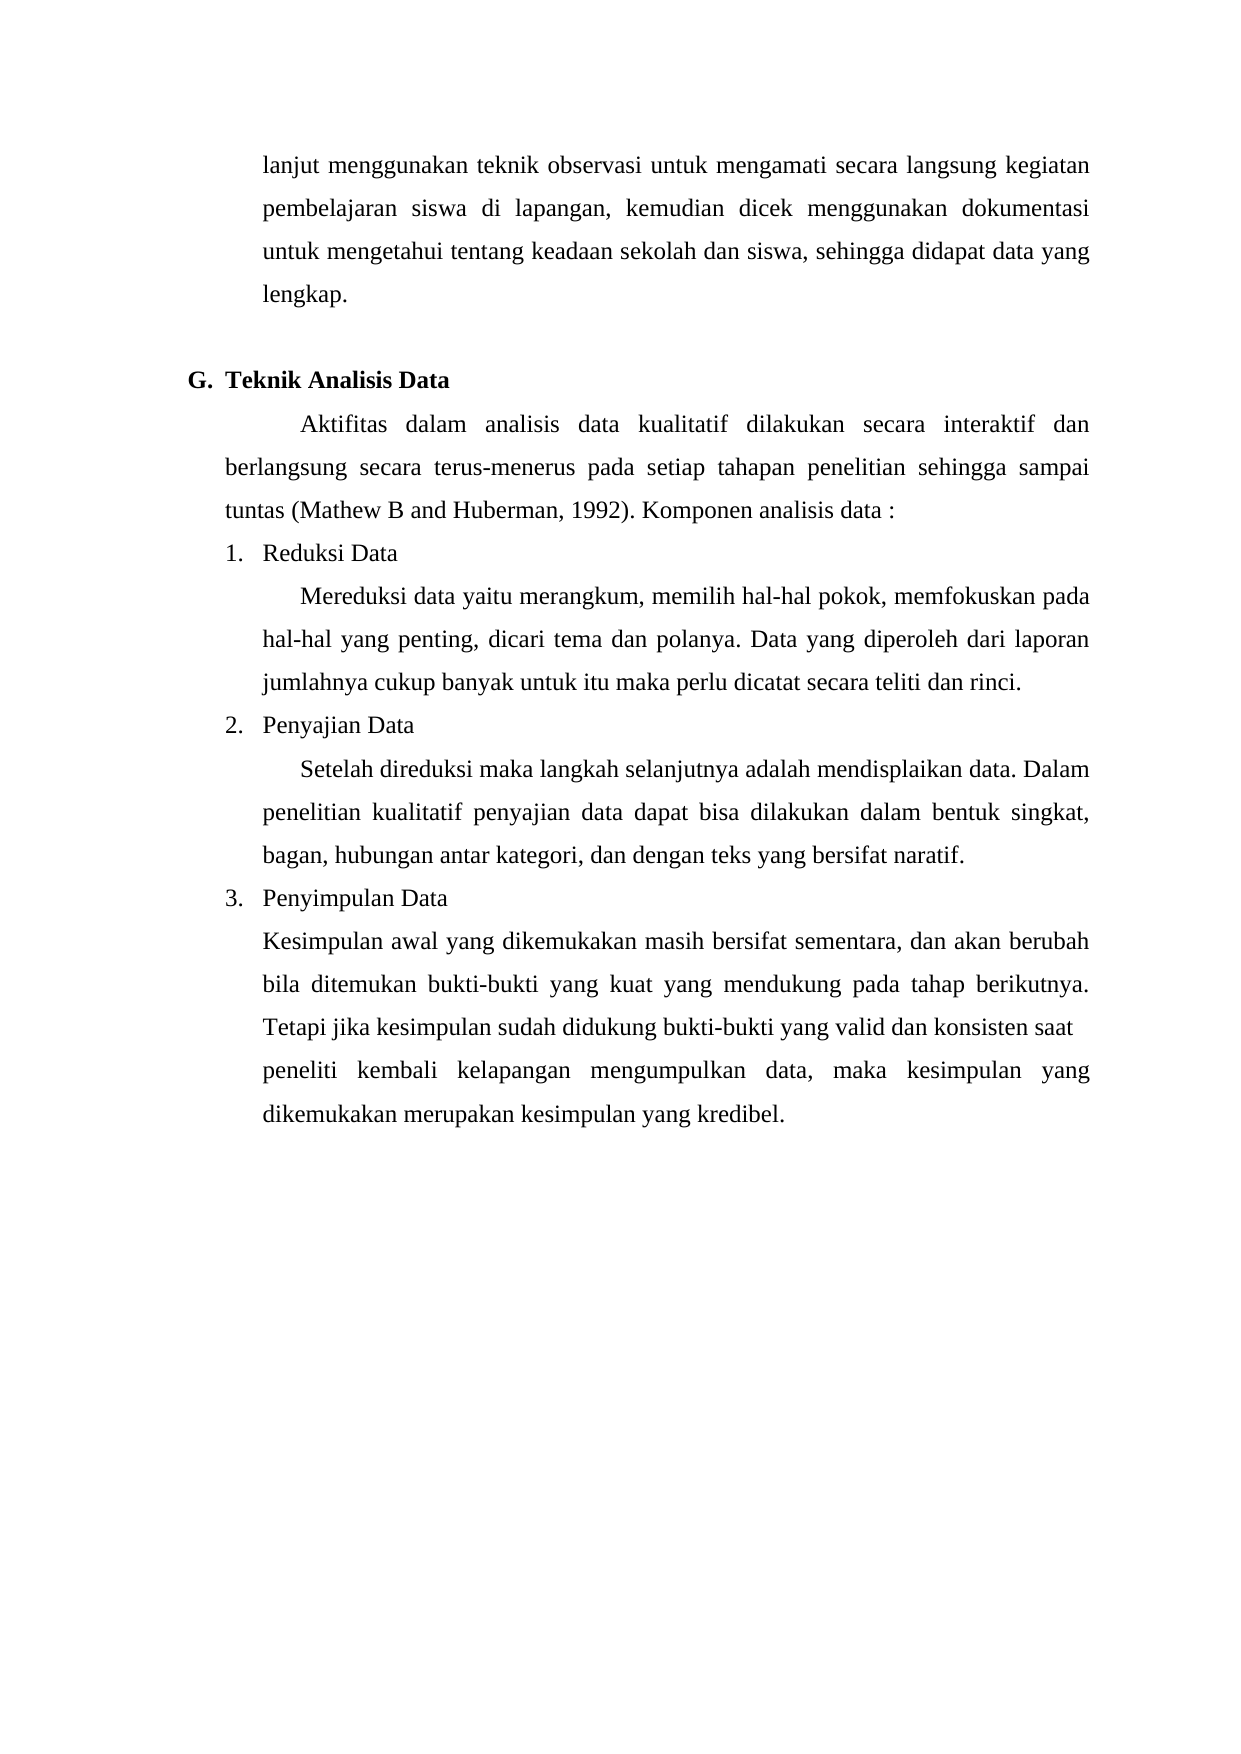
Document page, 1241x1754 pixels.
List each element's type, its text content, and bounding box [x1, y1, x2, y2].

list Penyajian Data [225, 711, 1090, 739]
list peneliti kembali kelapangan mengumpulkan data, maka kesimpulan yang dikemukakan merupakan kesimpulan yang kredibel. [262, 1056, 1090, 1127]
list Setelah direduksi maka langkah selanjutnya adalah mendisplaikan data. Dalam penelitian kualitatif penyajian data dapat bisa dilakukan dalam bentuk singkat, bagan, hubungan antar kategori, dan dengan teks yang bersifat naratif. [262, 754, 1090, 869]
list Mereduksi data yaitu merangkum, memilih hal-hal pokok, memfokuskan pada hal-hal yang penting, dicari tema dan polanya. Data yang diperoleh dari laporan jumlahnya cukup banyak untuk itu maka perlu dicatat secara teliti dan rinci. [262, 581, 1090, 696]
list Reduksi Data [225, 538, 1090, 567]
list Penyimpulan Data [225, 883, 1090, 912]
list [262, 150, 1090, 308]
list Teknik Analisis Data [187, 366, 1090, 394]
list Aktifitas dalam analisis data kualitatif dilakukan secara interaktif dan berlangsung secara terus-menerus pada setiap tahapan penelitian sehingga sampai tuntas (Mathew B and Huberman, 1992). Komponen analisis data : [225, 409, 1090, 524]
list Kesimpulan awal yang dikemukakan masih bersifat sementara, dan akan berubah bila ditemukan bukti-bukti yang kuat yang mendukung pada tahap berikutnya. Tetapi jika kesimpulan sudah didukung bukti-bukti yang valid dan konsisten saat [262, 926, 1090, 1041]
